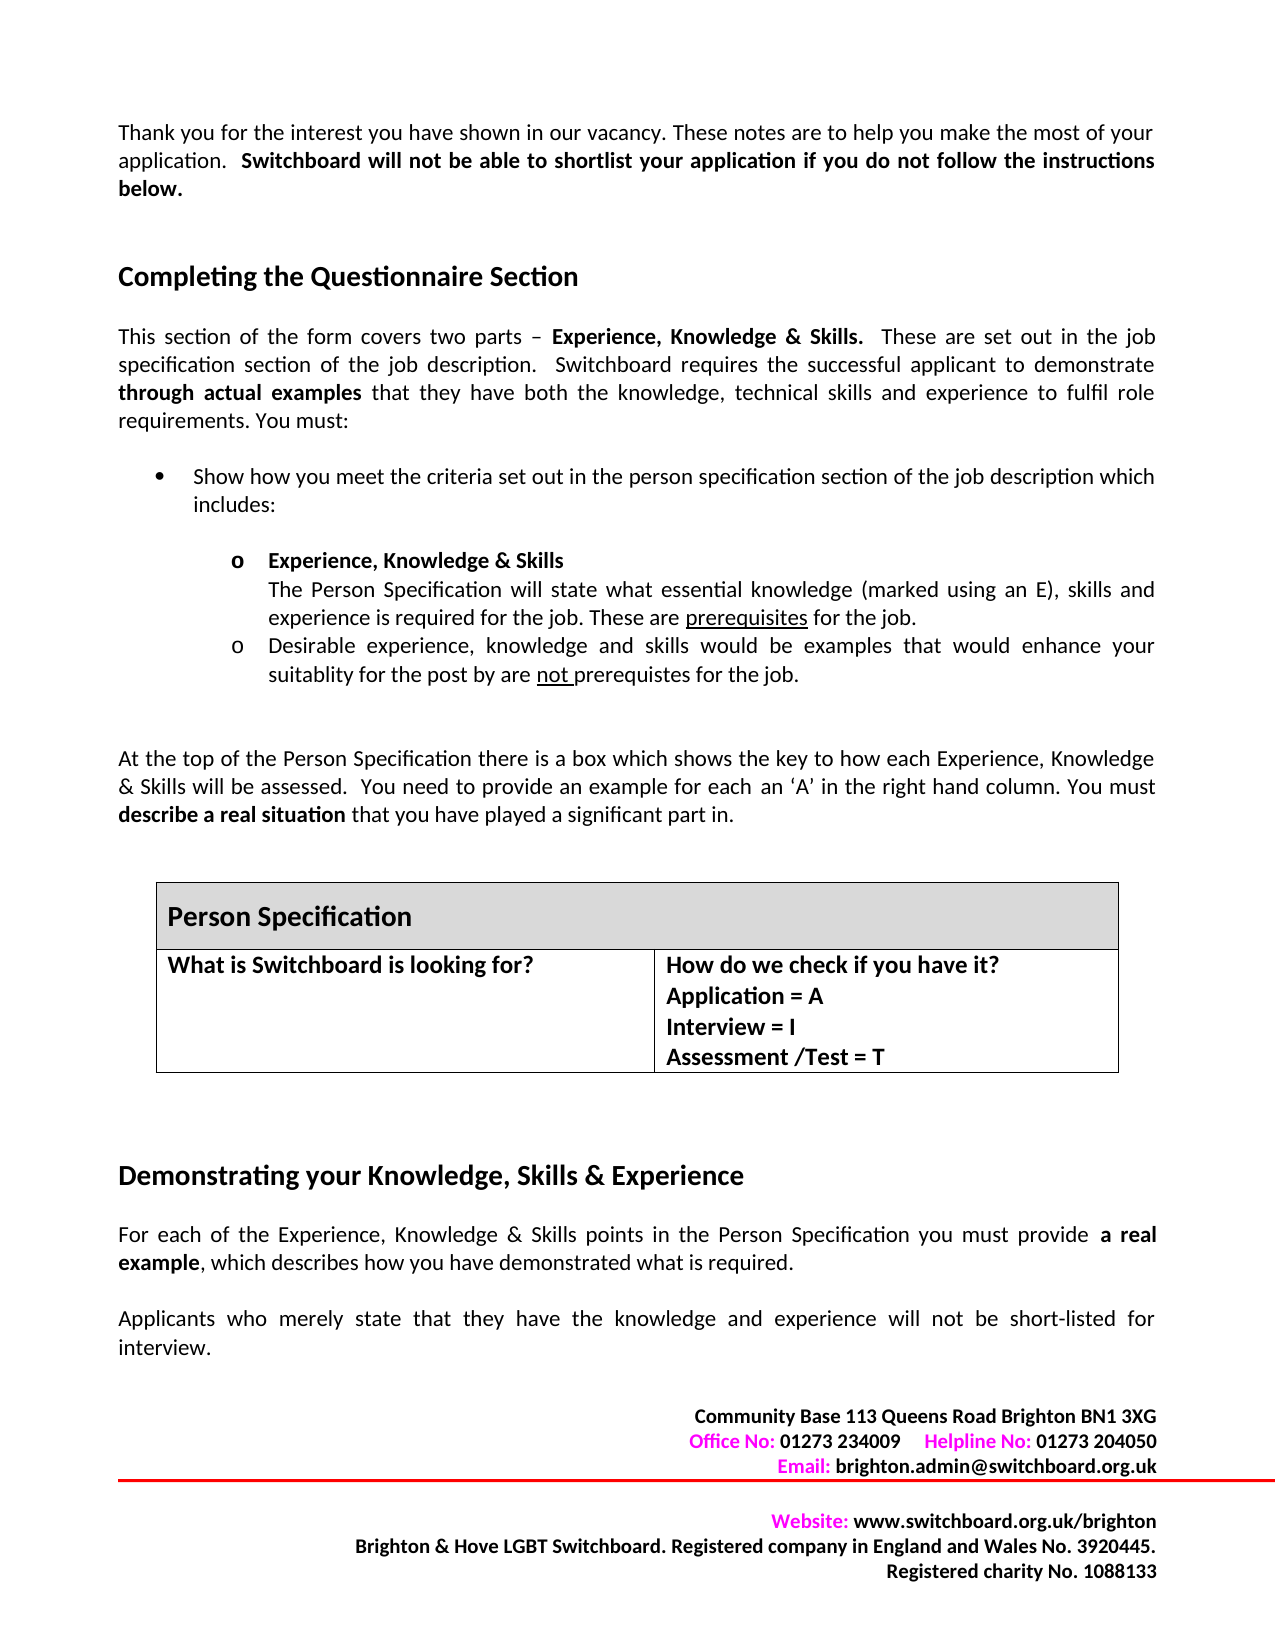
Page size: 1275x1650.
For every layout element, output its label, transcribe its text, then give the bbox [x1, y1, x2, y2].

table_cell How do we check if you have it? Application = A Interview = I Assessment /Test = T [655, 950, 1118, 1072]
table_header Person Specification [157, 883, 1118, 949]
text Demonstrating your Knowledge, Skills & Experience [118, 1157, 1157, 1192]
table_cell What is Switchboard is looking for? [157, 950, 654, 1072]
text For each of the Experience, Knowledge & Skills points in the Person Specification you must provide a real example, which describes how you have demonstrated what is required. [118, 1221, 1157, 1277]
list Show how you meet the criteria set out in the person specification section of the job description which includes: [156, 462, 1157, 518]
text The Person Specification will state what essential knowledge (marked using an E), skills and experience is required for the job. These are prerequisites for the job. [268, 575, 1157, 631]
list Experience, Knowledge & Skills [231, 546, 1157, 575]
list Desirable experience, knowledge and skills would be examples that would enhance your suitablity for the post by are not prerequistes for the job. [231, 631, 1157, 688]
text Thank you for the interest you have shown in our vacancy. These notes are to help you make the most of your application. Switchboard will not be able to shortlist your application if you do not follow the instructions below. [118, 118, 1157, 202]
text This section of the form covers two parts – Experience, Knowledge & Skills. These are set out in the job specification section of the job description. Switchboard requires the successful applicant to demonstrate through actual examples that they have both the knowledge, technical skills and experience to fulfil role requirements. You must: [118, 322, 1157, 434]
text Completing the Questionnaire Section [118, 258, 1157, 294]
text Applicants who merely state that they have the knowledge and experience will not be short-listed for interview. [118, 1304, 1157, 1361]
text At the top of the Person Specification there is a box which shows the key to how each Experience, Knowledge & Skills will be assessed. You need to provide an example for each an ‘A’ in the right hand column. You must describe a real situation that you have played a significant part in. [118, 744, 1157, 828]
